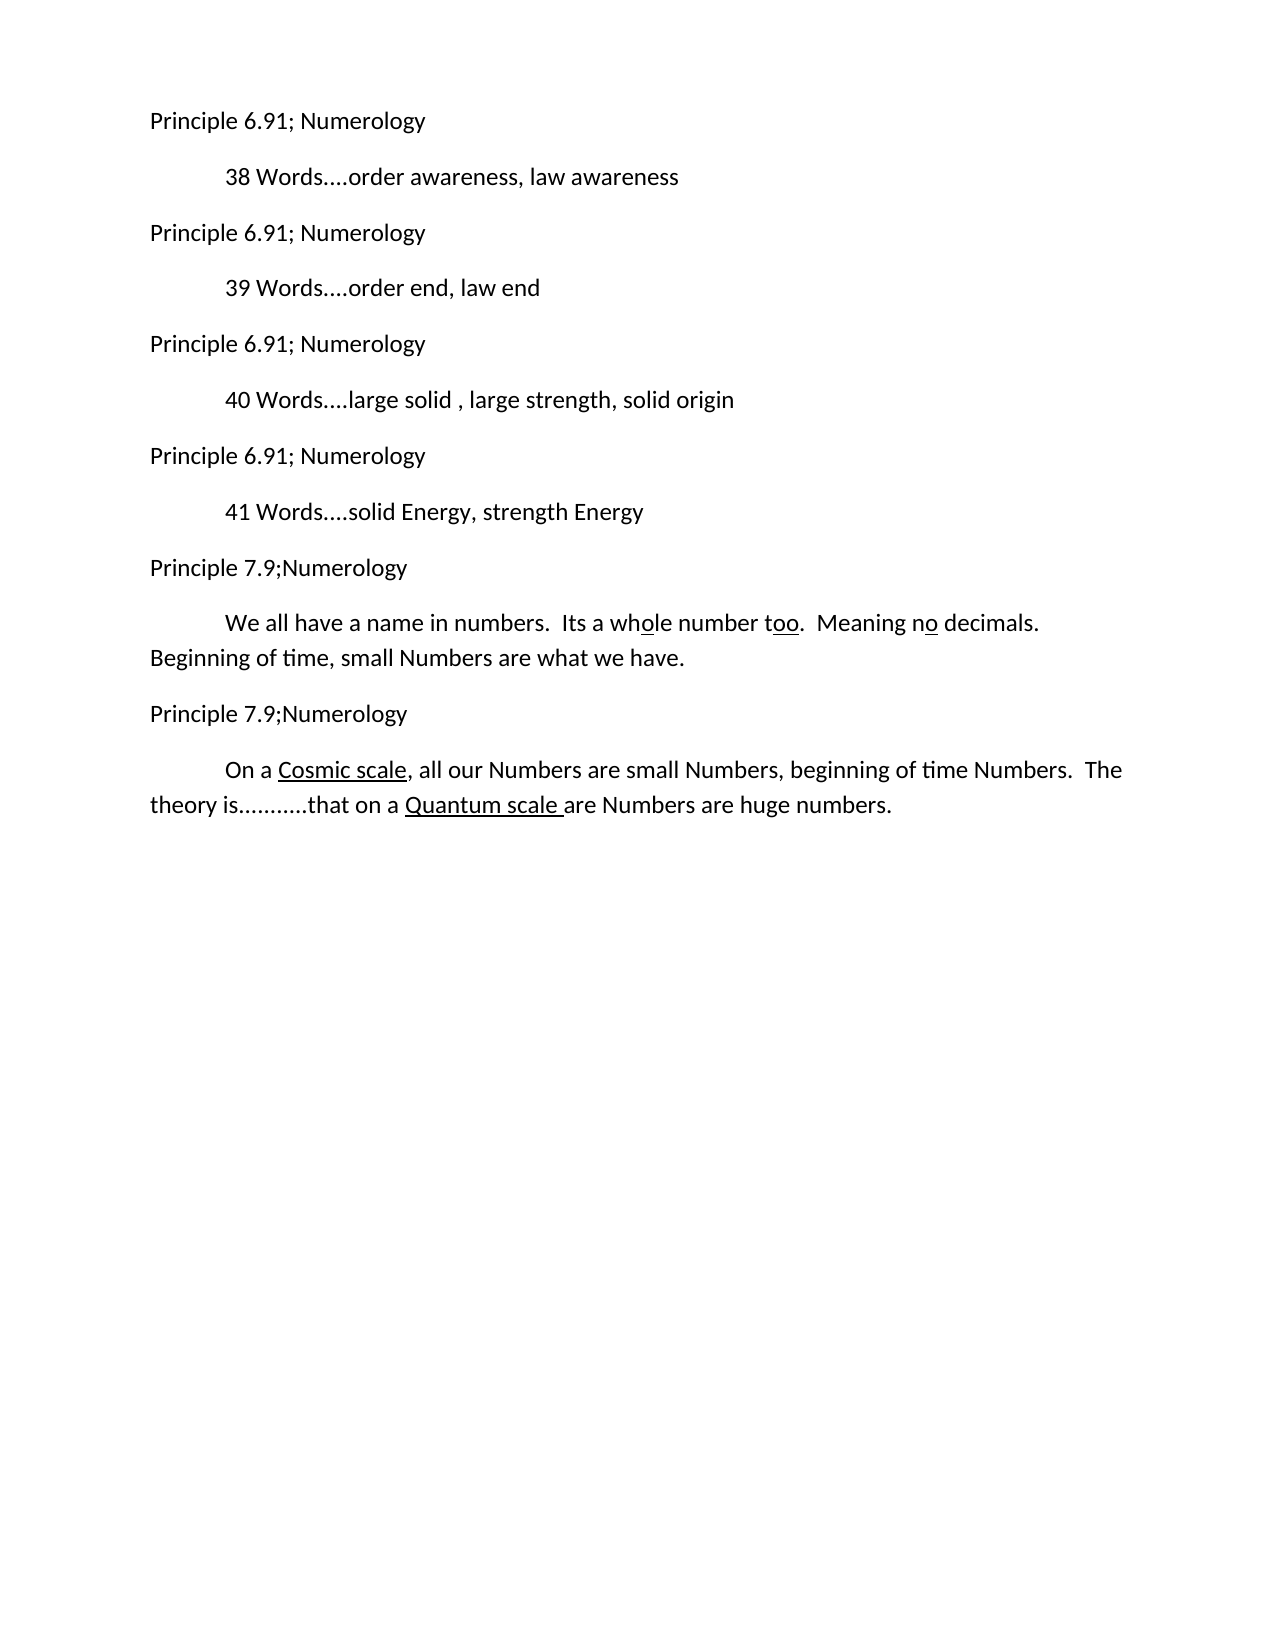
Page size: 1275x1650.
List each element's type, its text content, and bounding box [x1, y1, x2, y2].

text 39 Words....order end, law end [150, 272, 1125, 303]
text We all have a name in numbers. Its a whole number too. Meaning no decimals. Beginning of time, small Numbers are what we have. [150, 607, 1125, 673]
text Principle 6.91; Numerology [150, 105, 1125, 136]
text 40 Words....large solid , large strength, solid origin [150, 384, 1125, 415]
text 38 Words....order awareness, law awareness [150, 161, 1125, 191]
text 41 Words....solid Energy, strength Energy [150, 496, 1125, 526]
text Principle 7.9;Numerology [150, 552, 1125, 582]
text Principle 6.91; Numerology [150, 440, 1125, 471]
text Principle 6.91; Numerology [150, 217, 1125, 247]
text Principle 6.91; Numerology [150, 328, 1125, 359]
text On a Cosmic scale, all our Numbers are small Numbers, beginning of time Numbers. The theory is...........that on a Quantum scale are Numbers are huge numbers. [150, 754, 1125, 820]
text Principle 7.9;Numerology [150, 698, 1125, 729]
